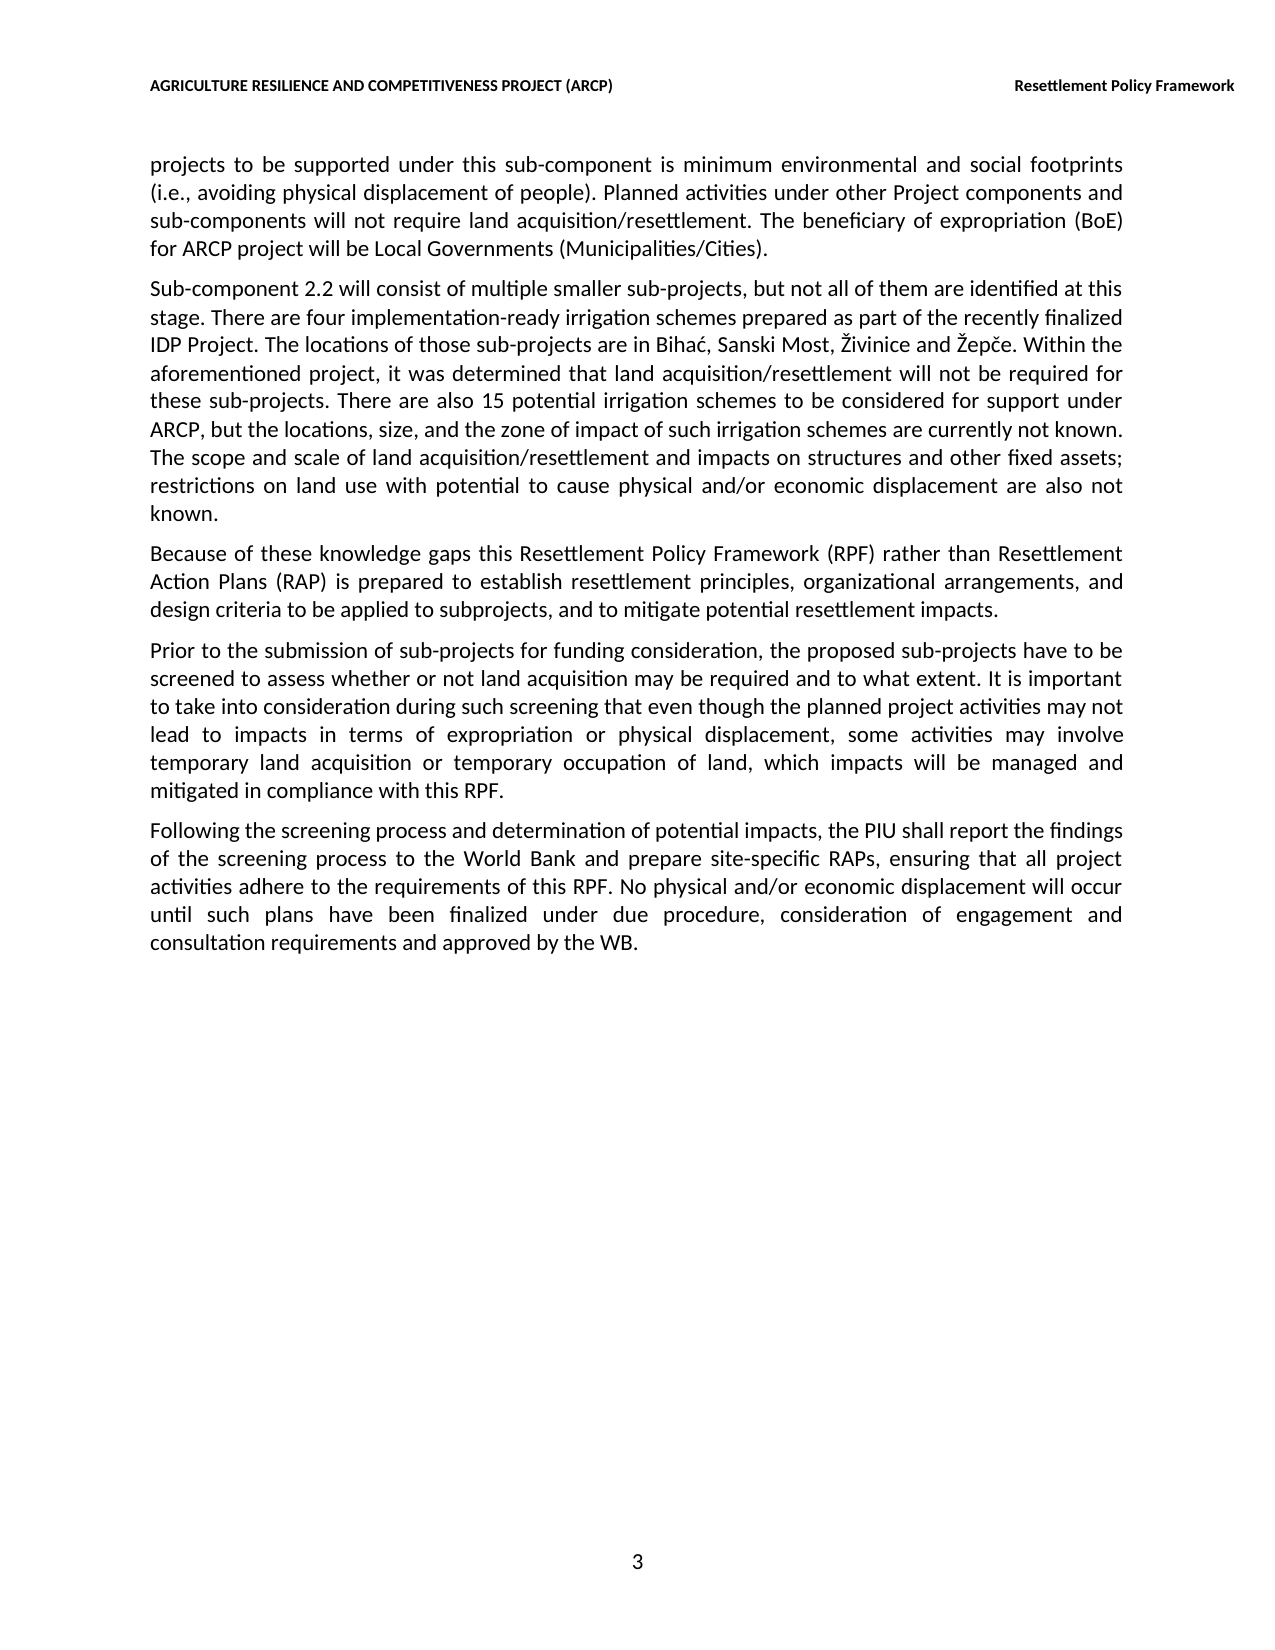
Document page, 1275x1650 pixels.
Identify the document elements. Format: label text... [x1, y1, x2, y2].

text Because of these knowledge gaps this Resettlement Policy Framework (RPF) rather than Resettlement Action Plans (RAP) is prepared to establish resettlement principles, organizational arrangements, and design criteria to be applied to subprojects, and to mitigate potential resettlement impacts. [150, 539, 1125, 623]
text Sub-component 2.2 will consist of multiple smaller sub-projects, but not all of them are identified at this stage. There are four implementation-ready irrigation schemes prepared as part of the recently finalized IDP Project. The locations of those sub-projects are in Bihać, Sanski Most, Živinice and Žepče. Within the aforementioned project, it was determined that land acquisition/resettlement will not be required for these sub-projects. There are also 15 potential irrigation schemes to be considered for support under ARCP, but the locations, size, and the zone of impact of such irrigation schemes are currently not known. The scope and scale of land acquisition/resettlement and impacts on structures and other fixed assets; restrictions on land use with potential to cause physical and/or economic displacement are also not known. [150, 274, 1125, 527]
text Prior to the submission of sub-projects for funding consideration, the proposed sub-projects have to be screened to assess whether or not land acquisition may be required and to what extent. It is important to take into consideration during such screening that even though the planned project activities may not lead to impacts in terms of expropriation or physical displacement, some activities may involve temporary land acquisition or temporary occupation of land, which impacts will be managed and mitigated in compliance with this RPF. [150, 636, 1125, 804]
text Following the screening process and determination of potential impacts, the PIU shall report the findings of the screening process to the World Bank and prepare site-specific RAPs, ensuring that all project activities adhere to the requirements of this RPF. No physical and/or economic displacement will occur until such plans have been finalized under due procedure, consideration of engagement and consultation requirements and approved by the WB. [150, 816, 1125, 957]
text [150, 150, 1125, 262]
